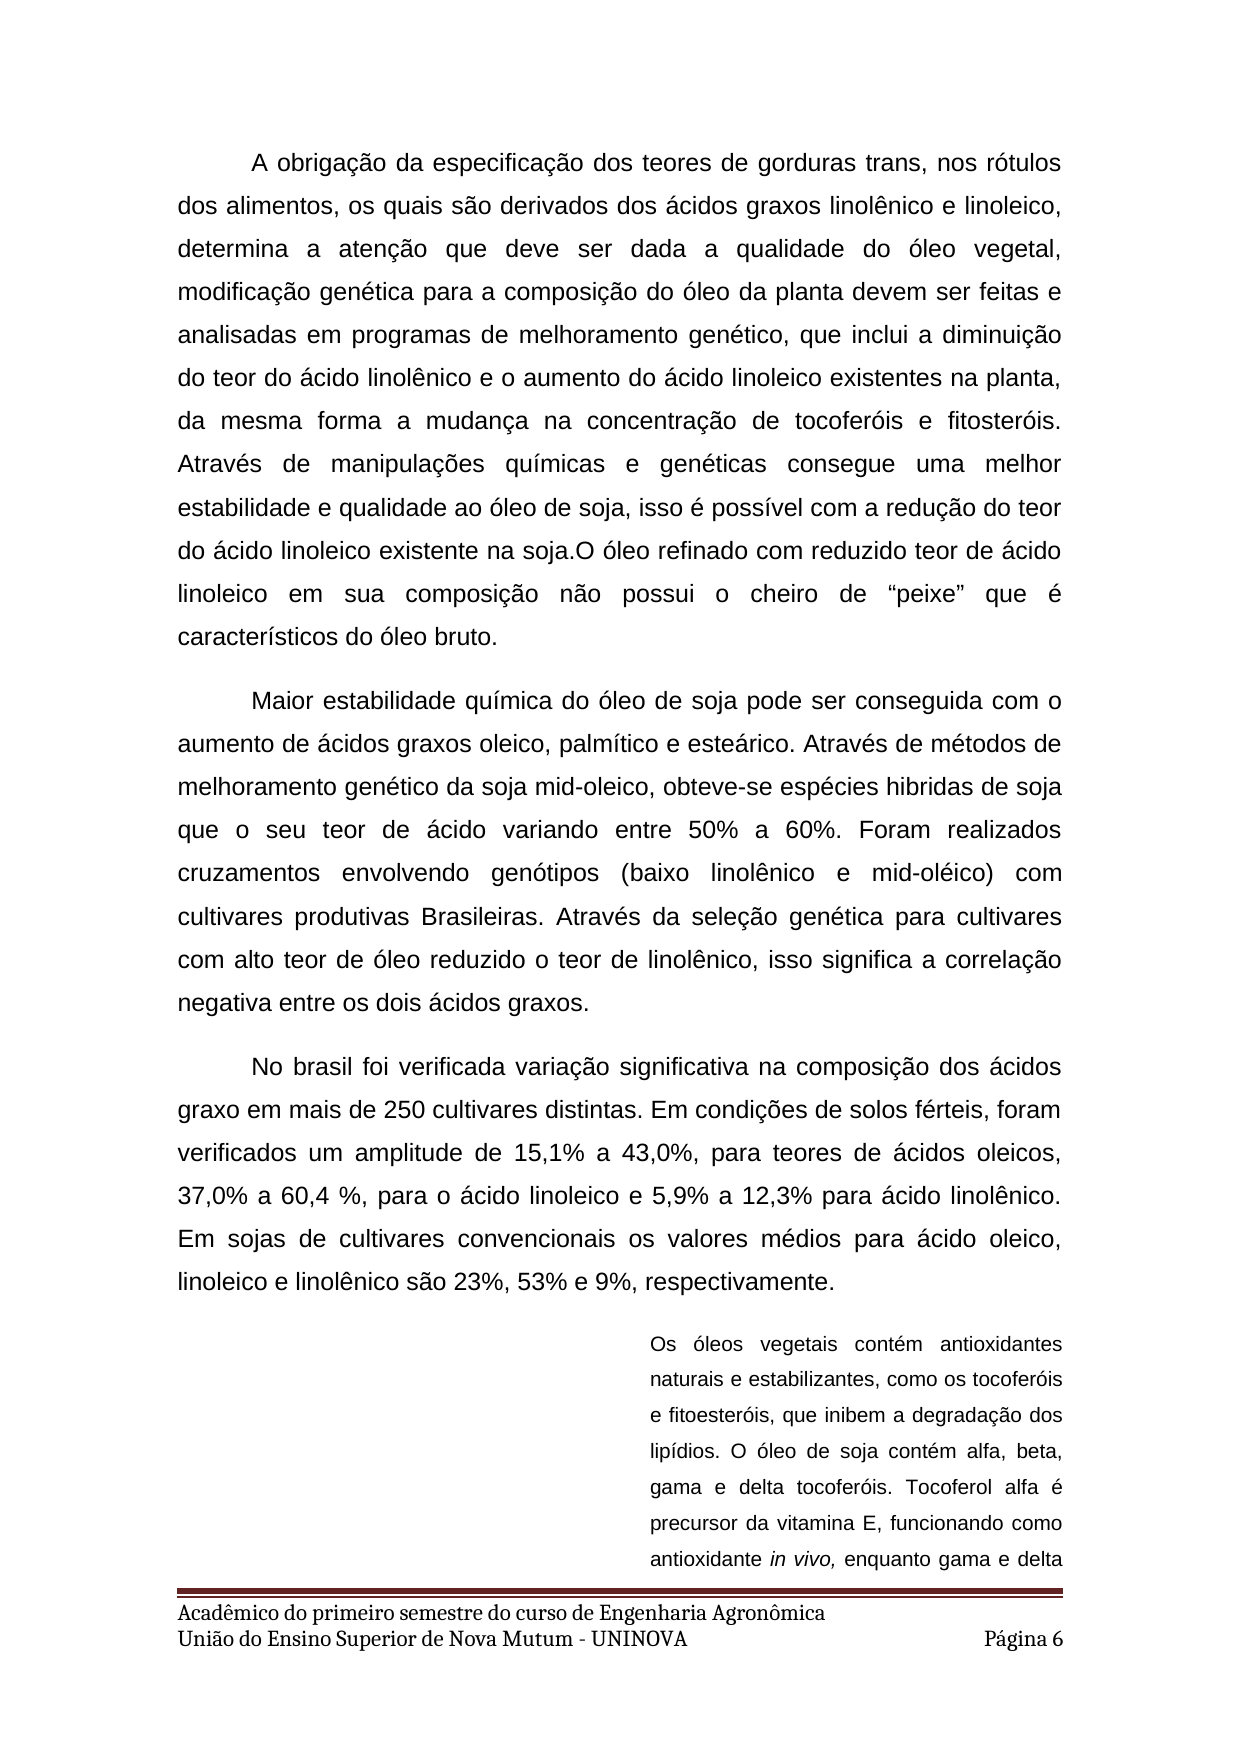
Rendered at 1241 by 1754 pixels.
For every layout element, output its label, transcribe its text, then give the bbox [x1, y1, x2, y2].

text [650, 1331, 1063, 1571]
text Maior estabilidade química do óleo de soja pode ser conseguida com o aumento de ácidos graxos oleico, palmítico e esteárico. Através de métodos de melhoramento genético da soja mid-oleico, obteve-se espécies hibridas de soja que o seu teor de ácido variando entre 50% a 60%. Foram realizados cruzamentos envolvendo genótipos (baixo linolênico e mid-oléico) com cultivares produtivas Brasileiras. Através da seleção genética para cultivares com alto teor de óleo reduzido o teor de linolênico, isso significa a correlação negativa entre os dois ácidos graxos. [177, 686, 1063, 1017]
text A obrigação da especificação dos teores de gorduras trans, nos rótulos dos alimentos, os quais são derivados dos ácidos graxos linolênico e linoleico, determina a atenção que deve ser dada a qualidade do óleo vegetal, modificação genética para a composição do óleo da planta devem ser feitas e analisadas em programas de melhoramento genético, que inclui a diminuição do teor do ácido linolênico e o aumento do ácido linoleico existentes na planta, da mesma forma a mudança na concentração de tocoferóis e fitosteróis. Através de manipulações químicas e genéticas consegue uma melhor estabilidade e qualidade ao óleo de soja, isso é possível com a redução do teor do ácido linoleico existente na soja.O óleo refinado com reduzido teor de ácido linoleico em sua composição não possui o cheiro de “peixe” que é característicos do óleo bruto. [177, 148, 1063, 651]
text No brasil foi verificada variação significativa na composição dos ácidos graxo em mais de 250 cultivares distintas. Em condições de solos férteis, foram verificados um amplitude de 15,1% a 43,0%, para teores de ácidos oleicos, 37,0% a 60,4 %, para o ácido linoleico e 5,9% a 12,3% para ácido linolênico. Em sojas de cultivares convencionais os valores médios para ácido oleico, linoleico e linolênico são 23%, 53% e 9%, respectivamente. [177, 1052, 1063, 1296]
